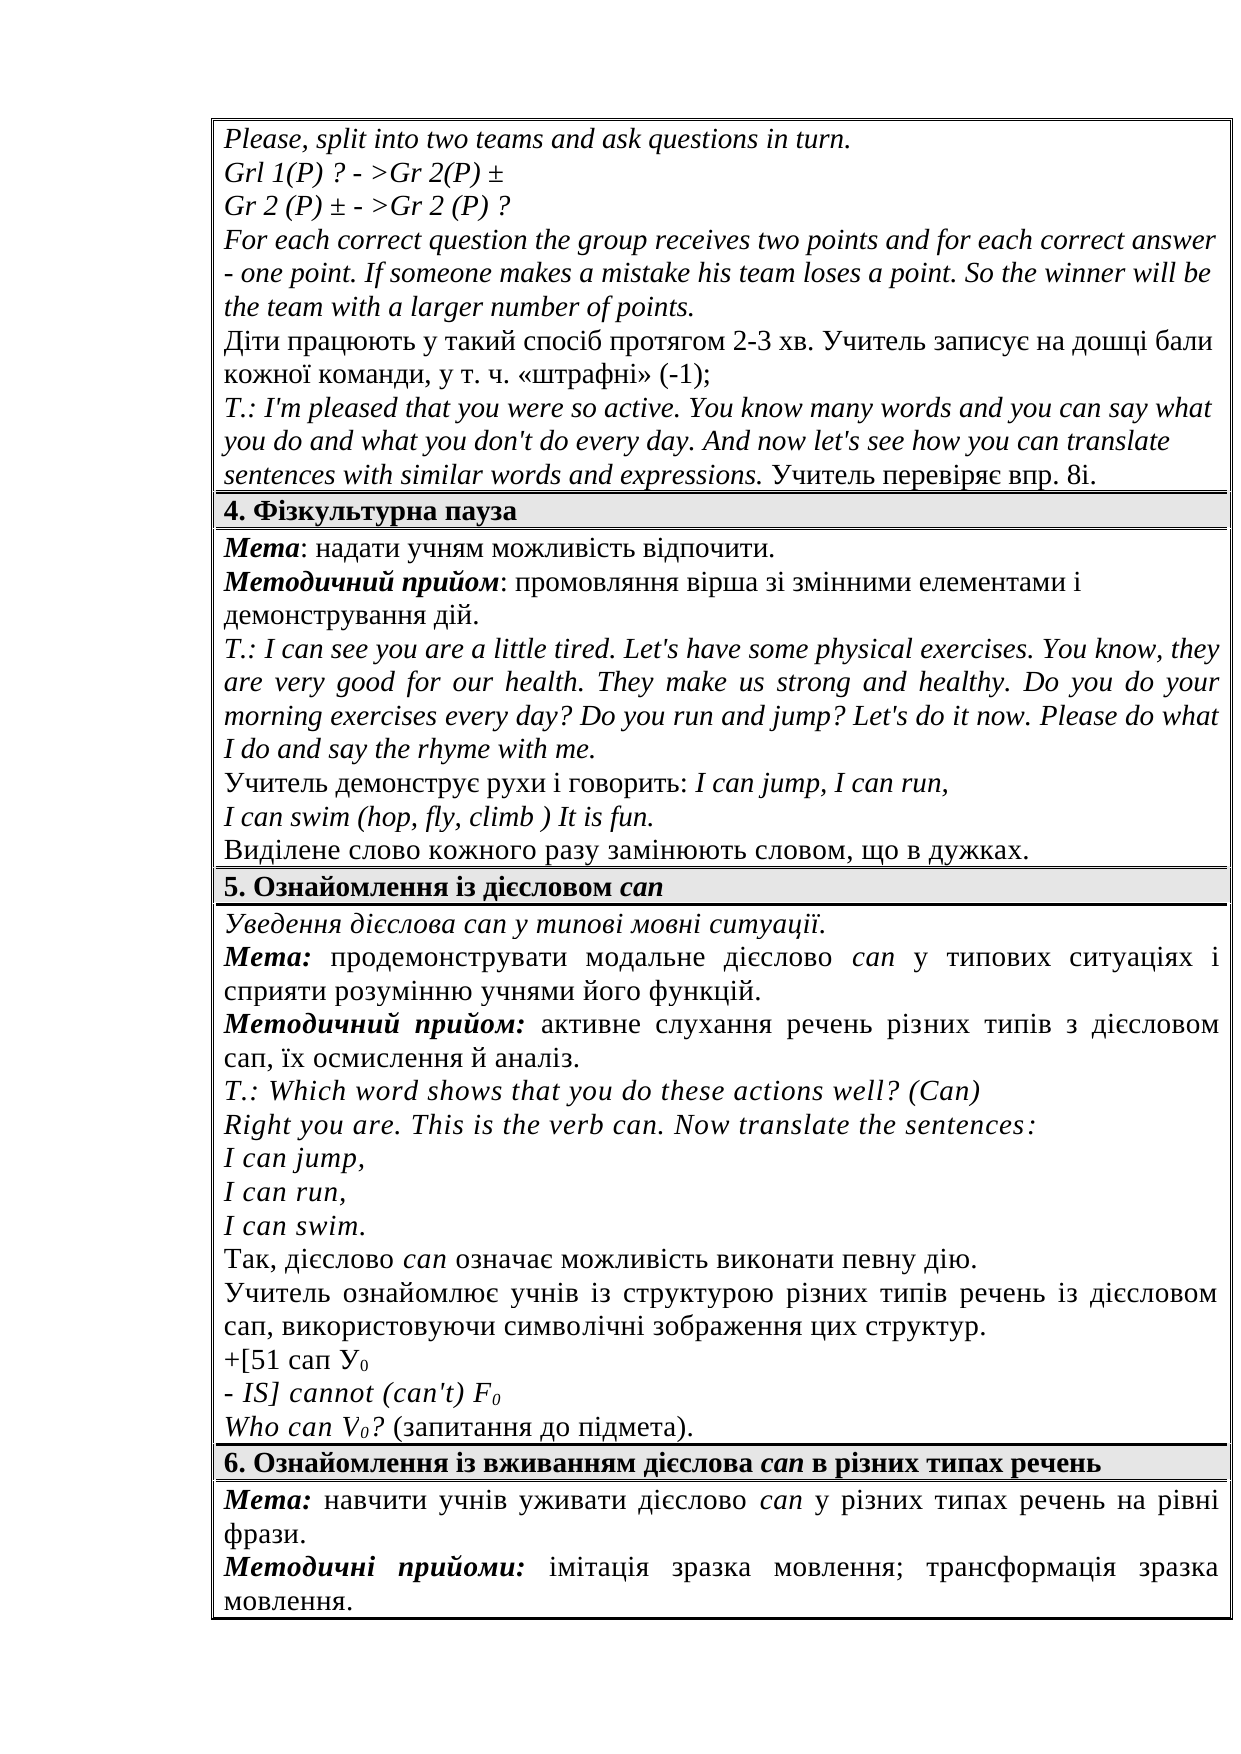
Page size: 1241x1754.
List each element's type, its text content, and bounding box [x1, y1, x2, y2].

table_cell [214, 1479, 1230, 1617]
table_cell Уведення дієслова сап у типові мовні ситуації. Мета: продемонструвати модальне дієслово сап у типових ситуаціях і сприяти розумінню учнями його функцій. Методичний прийом: активне слухання речень різних типів з дієсловом сап, їх осмислення й аналіз. T.: Which word shows that you do these actions well? (Can) Right you are. This is the verb can. Now translate the sentences: I can jump, I can run, I can swim. Так, дієслово can означає можливість виконати певну дію. Учитель ознайомлює учнів із структурою різних типів речень із дієсловом сап, використовуючи символічні зображення цих структур. +[51 сап У0 - IS] cannot (can't) F0 Who can V0? (запитання до підмета). [213, 903, 1231, 1442]
table_cell 5. Ознайомлення із дієсловом can [214, 866, 1230, 902]
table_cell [214, 121, 1230, 490]
table_cell 6. Ознайомлення із вживанням дієслова can в різних типах речень [213, 1443, 1231, 1479]
table_cell Мета: надати учням можливість відпочити. Методичний прийом: промовляння вірша зі змінними елементами і демонстрування дій. T.: I can see you are a little tired. Let's have some physical exercises. You know, they are very good for our health. They make us strong and healthy. Do you do your morning exercises every day? Do you run and jump? Let's do it now. Please do what I do and say the rhyme with me. Учитель демонструє рухи і говорить: I can jump, I can run, I can swim (hop, fly, climb ) It is fun. Виділене слово кожного разу замінюють словом, що в дужках. [214, 527, 1230, 866]
table_cell 4. Фізкультурна пауза [213, 490, 1231, 527]
